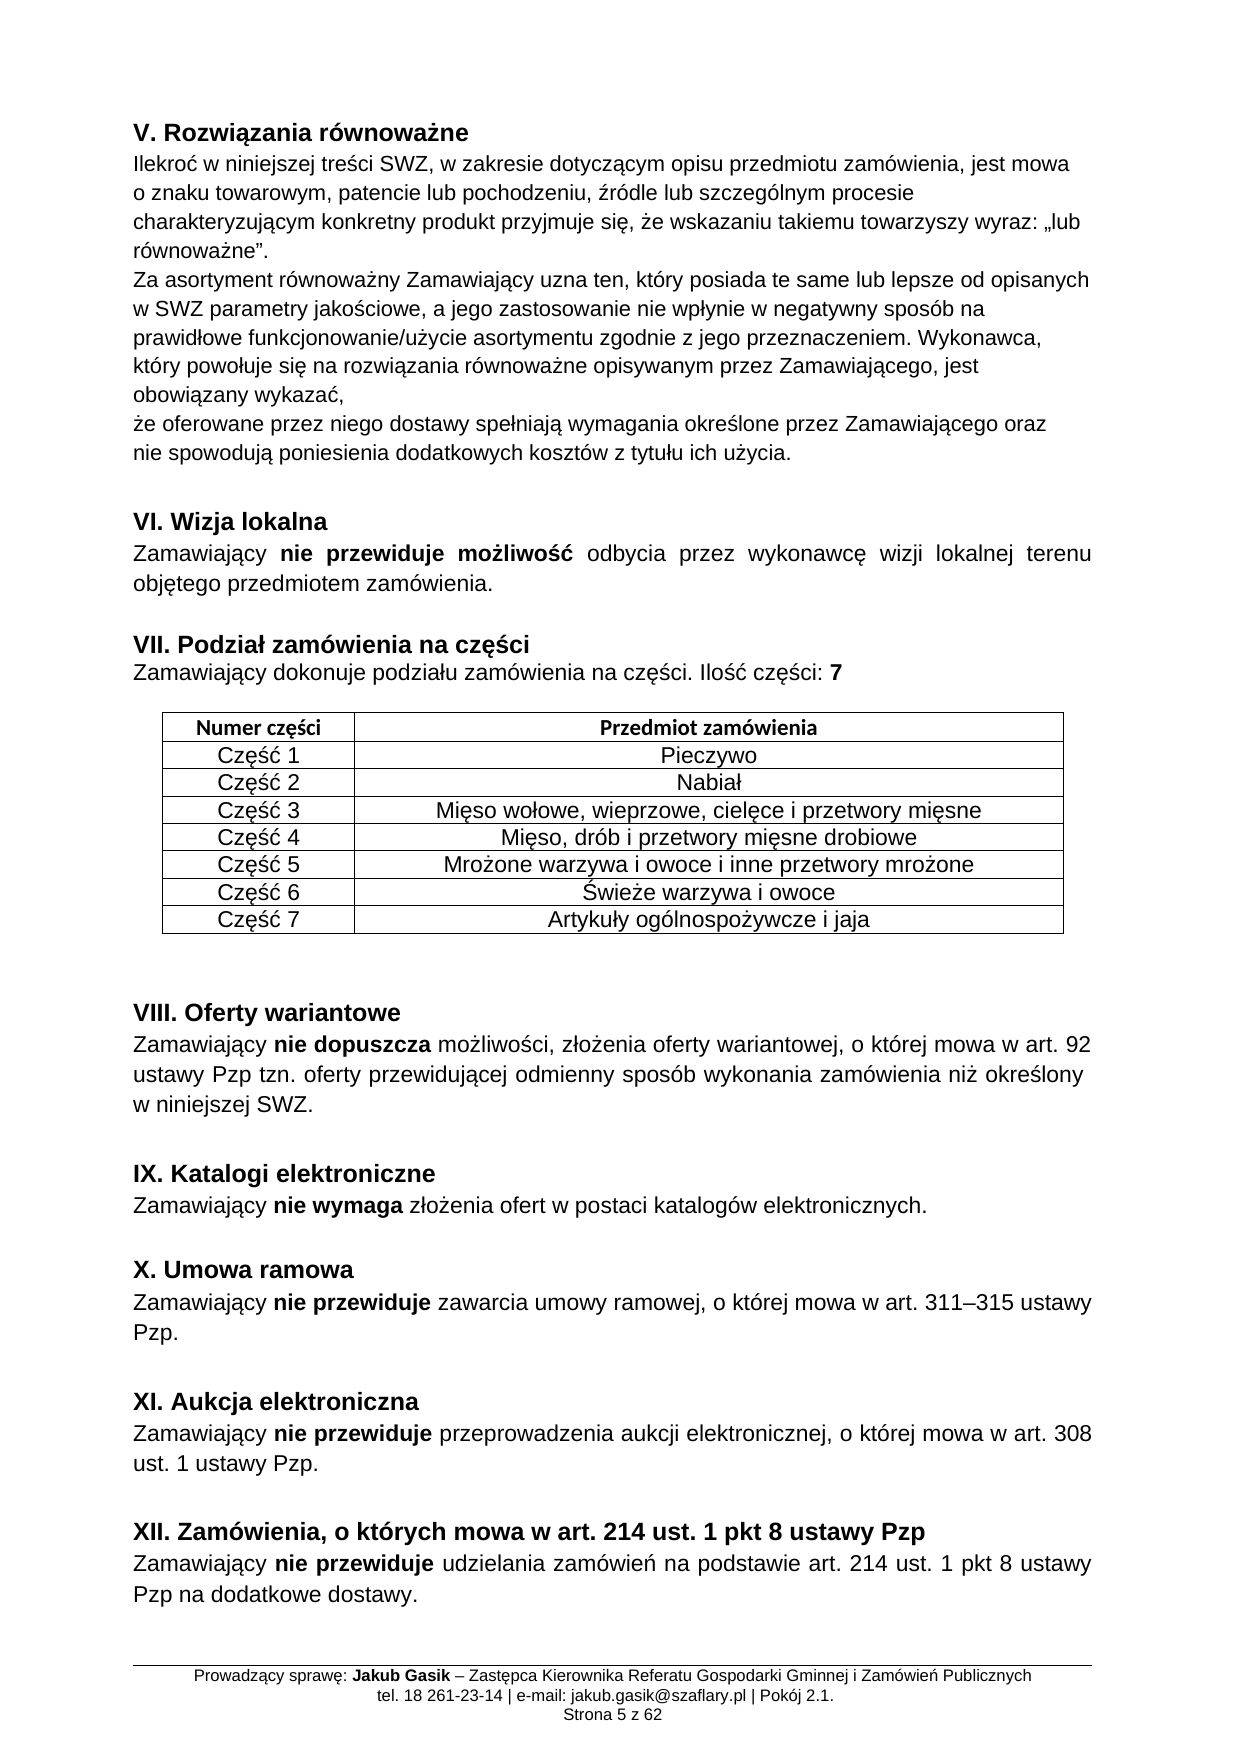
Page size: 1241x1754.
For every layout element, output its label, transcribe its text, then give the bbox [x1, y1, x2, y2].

table_header Przedmiot zamówienia [355, 713, 1063, 741]
table_cell Część 3 [163, 797, 354, 823]
table_cell Część 7 [163, 906, 354, 933]
table_cell Artykuły ogólnospożywcze i jaja [355, 906, 1063, 933]
text XI. Aukcja elektroniczna [133, 1386, 1092, 1415]
text X. Umowa ramowa [133, 1256, 1092, 1284]
text IX. Katalogi elektroniczne [133, 1159, 1092, 1187]
text V. Rozwiązania równoważne Ilekroć w niniejszej treści SWZ, w zakresie dotyczącym opisu przedmiotu zamówienia, jest mowa o znaku towarowym, patencie lub pochodzeniu, źródle lub szczególnym procesie charakteryzującym konkretny produkt przyjmuje się, że wskazaniu takiemu towarzyszy wyraz: „lub równoważne”. Za asortyment równoważny Zamawiający uzna ten, który posiada te same lub lepsze od opisanych w SWZ parametry jakościowe, a jego zastosowanie nie wpłynie w negatywny sposób na prawidłowe funkcjonowanie/użycie asortymentu zgodnie z jego przeznaczeniem. Wykonawca, który powołuje się na rozwiązania równoważne opisywanym przez Zamawiającego, jest obowiązany wykazać, że oferowane przez niego dostawy spełniają wymagania określone przez Zamawiającego oraz nie spowodują poniesienia dodatkowych kosztów z tytułu ich użycia. [133, 118, 1092, 465]
table_cell Mrożone warzywa i owoce i inne przetwory mrożone [355, 851, 1063, 878]
table_header Numer części [163, 713, 354, 741]
table_cell Pieczywo [355, 742, 1063, 768]
text VI. Wizja lokalna [133, 507, 1092, 535]
table_cell Część 4 [163, 824, 354, 850]
text VII. Podział zamówienia na części [133, 630, 1092, 659]
table_cell Mięso, drób i przetwory mięsne drobiowe [355, 824, 1063, 850]
table_cell Mięso wołowe, wieprzowe, cielęce i przetwory mięsne [355, 797, 1063, 823]
text VIII. Oferty wariantowe [133, 997, 1092, 1026]
text XII. Zamówienia, o których mowa w art. 214 ust. 1 pkt 8 ustawy Pzp [133, 1517, 1092, 1546]
text Zamawiający nie przewiduje udzielania zamówień na podstawie art. 214 ust. 1 pkt 8 ustawy Pzp na dodatkowe dostawy. [133, 1550, 1092, 1607]
table_cell Część 5 [163, 851, 354, 878]
text Zamawiający nie przewiduje zawarcia umowy ramowej, o której mowa w art. 311–315 ustawy Pzp. [133, 1288, 1092, 1345]
text Zamawiający nie wymaga złożenia ofert w postaci katalogów elektronicznych. [133, 1192, 1092, 1218]
text Zamawiający dokonuje podziału zamówienia na części. Ilość części: 7 [133, 659, 1092, 685]
table_cell Część 6 [163, 879, 354, 905]
text Zamawiający nie przewiduje przeprowadzenia aukcji elektronicznej, o której mowa w art. 308 ust. 1 ustawy Pzp. [133, 1419, 1092, 1476]
table_cell Część 2 [163, 769, 354, 796]
table_cell Świeże warzywa i owoce [355, 879, 1063, 905]
table_cell Część 1 [163, 742, 354, 768]
text Zamawiający nie dopuszcza możliwości, złożenia oferty wariantowej, o której mowa w art. 92 ustawy Pzp tzn. oferty przewidującej odmienny sposób wykonania zamówienia niż określony w niniejszej SWZ. [133, 1031, 1092, 1117]
text Zamawiający nie przewiduje możliwość odbycia przez wykonawcę wizji lokalnej terenu objętego przedmiotem zamówienia. [133, 540, 1092, 596]
table_cell Nabiał [355, 769, 1063, 796]
